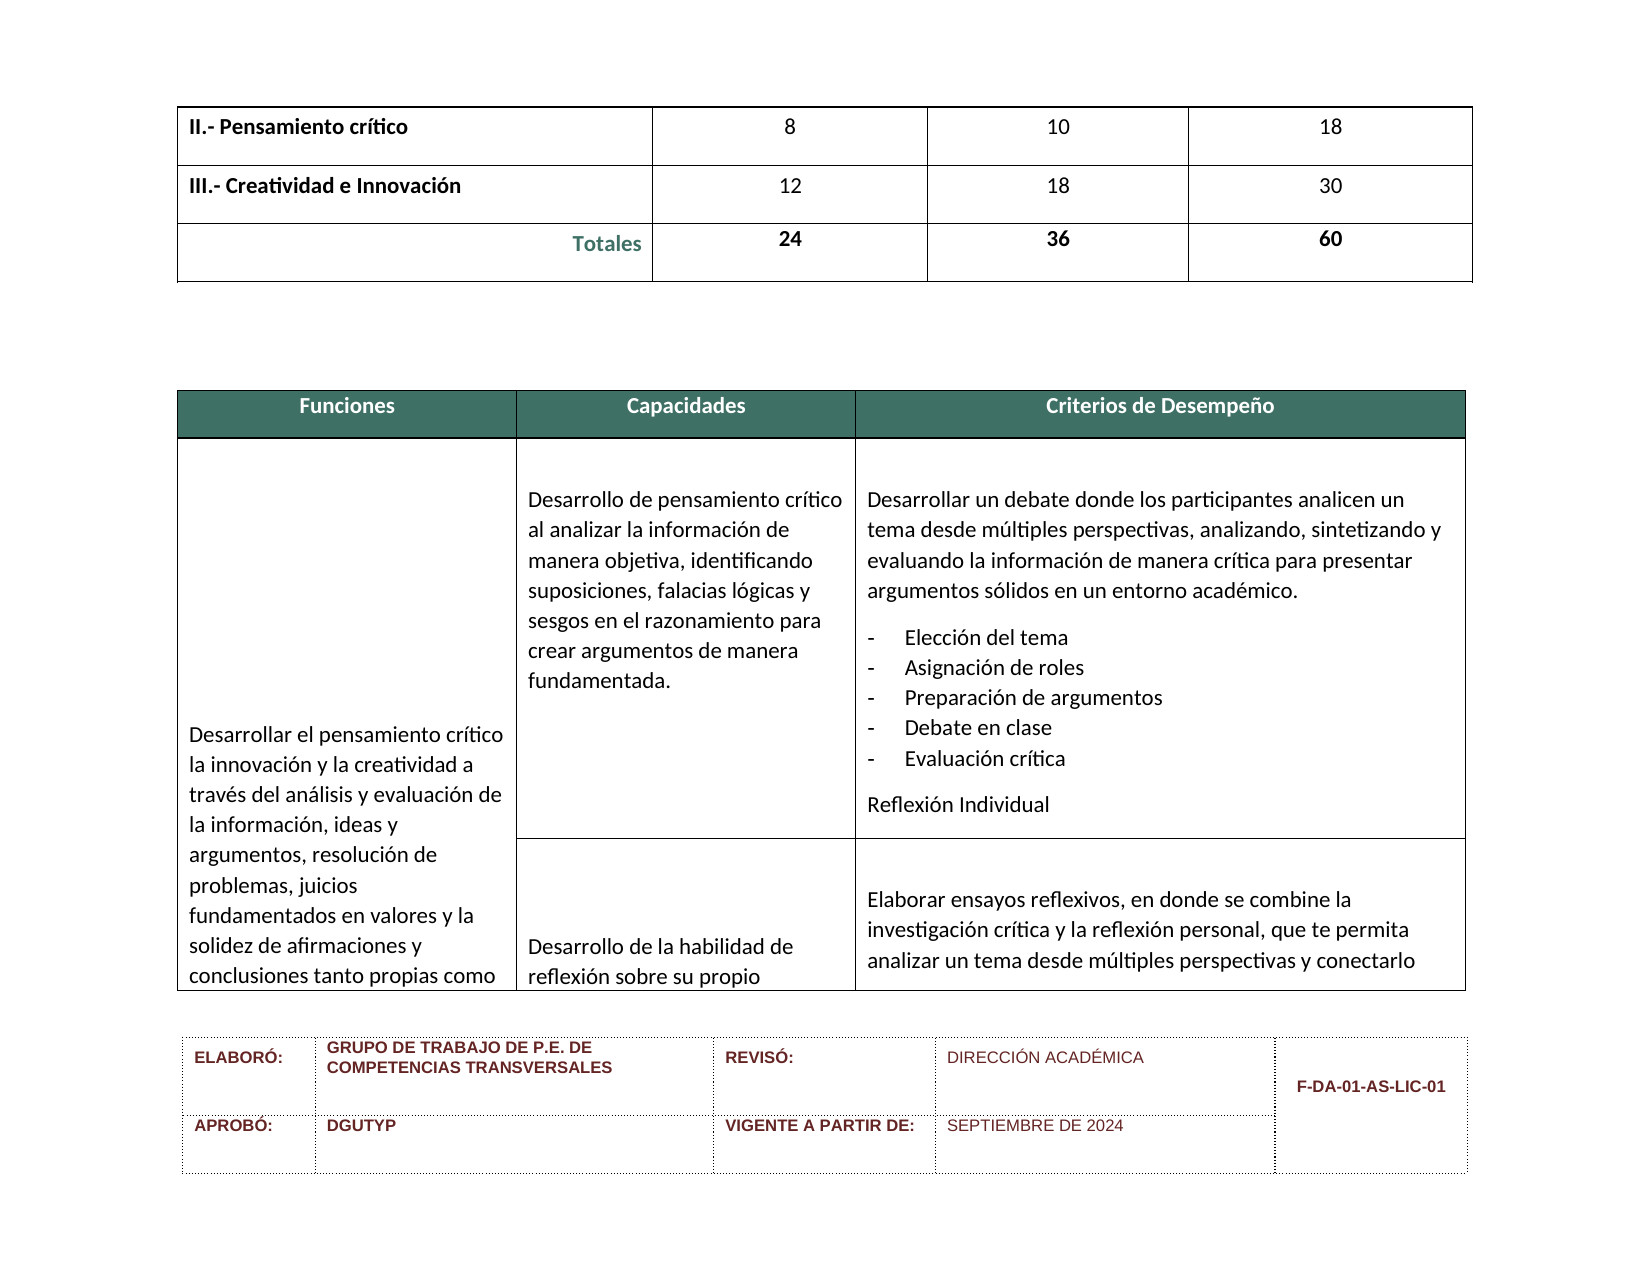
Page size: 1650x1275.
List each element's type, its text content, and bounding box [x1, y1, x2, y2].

table_cell III.- Creatividad e Innovación [178, 166, 652, 223]
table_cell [517, 839, 855, 990]
table_header Criterios de Desempeño [856, 391, 1465, 437]
table_cell Desarrollar el pensamiento crítico la innovación y la creatividad a través del análisis y evaluación de la información, ideas y argumentos, resolución de problemas, juicios fundamentados en valores y la solidez de afirmaciones y conclusiones tanto propias como de otros, considerando sus posibles implicaciones y consecuencias, para la toma de decisiones responsables y la plena integración personal y el mejoramiento de su entorno de manera sistemática y perdurable. [178, 439, 516, 990]
table_cell 12 [653, 166, 927, 223]
table_cell 18 [1189, 108, 1472, 165]
table_cell Desarrollar un debate donde los participantes analicen un tema desde múltiples perspectivas, analizando, sintetizando y evaluando la información de manera crítica para presentar argumentos sólidos en un entorno académico. Elección del tema Asignación de roles Preparación de argumentos Debate en clase Evaluación crítica Reflexión Individual [856, 439, 1465, 837]
table_cell 60 [1189, 224, 1472, 281]
table_cell II.- Pensamiento crítico [178, 108, 652, 165]
table_cell 30 [1189, 166, 1472, 223]
table_cell 36 [928, 224, 1188, 281]
table_cell 10 [928, 108, 1188, 165]
table_header Funciones [178, 391, 516, 437]
table_cell 8 [653, 108, 927, 165]
table_header Capacidades [517, 391, 855, 437]
table_cell 24 [653, 224, 927, 281]
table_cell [856, 839, 1465, 990]
table_cell Totales [178, 224, 652, 281]
table_cell 18 [928, 166, 1188, 223]
table_cell Desarrollo de pensamiento crítico al analizar la información de manera objetiva, identificando suposiciones, falacias lógicas y sesgos en el razonamiento para crear argumentos de manera fundamentada. [517, 439, 855, 837]
